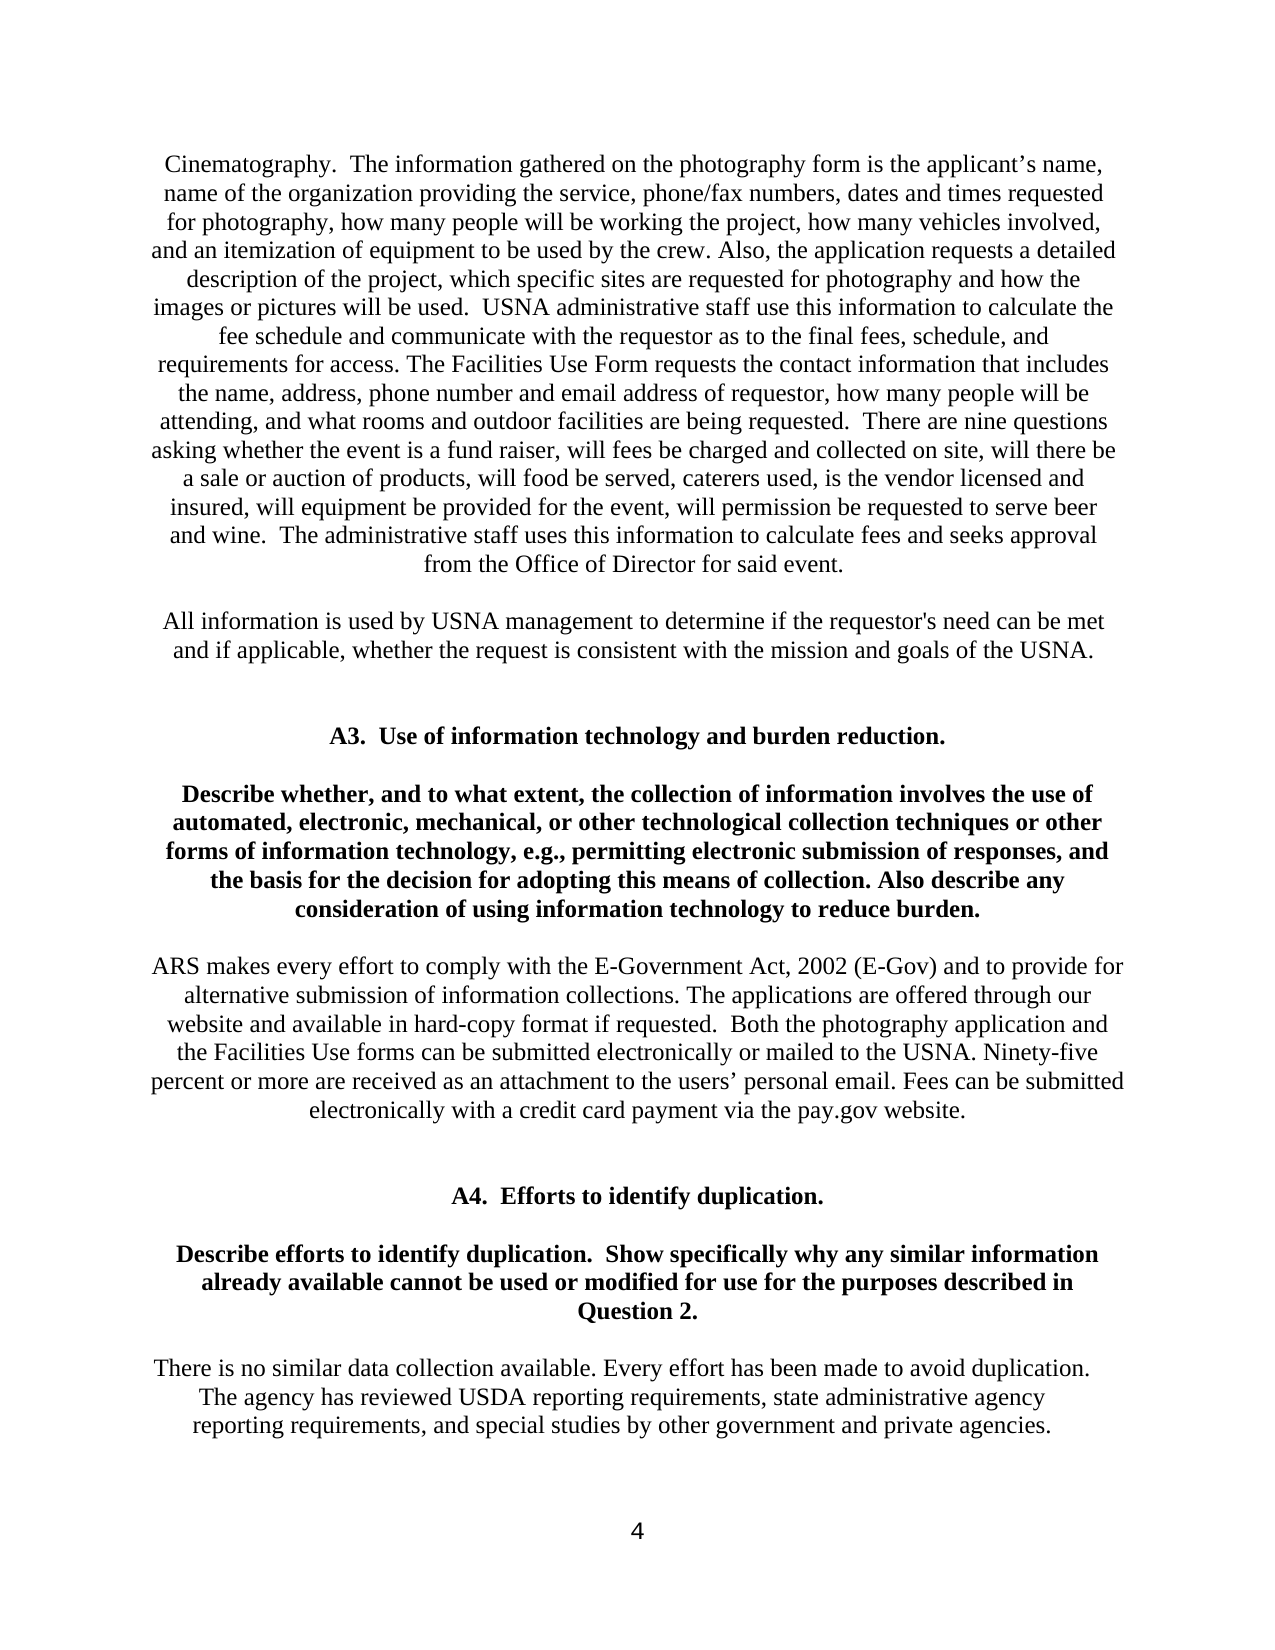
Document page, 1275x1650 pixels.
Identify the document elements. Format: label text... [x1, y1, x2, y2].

text Describe efforts to identify duplication. Show specifically why any similar information already available cannot be used or modified for use for the purposes described in Question 2. [150, 1239, 1125, 1325]
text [150, 150, 1117, 578]
text All information is used by USNA management to determine if the requestor's need can be met and if applicable, whether the request is consistent with the mission and goals of the USNA. [150, 607, 1117, 664]
subtitle A4. Efforts to identify duplication. [150, 1181, 1125, 1210]
subtitle A3. Use of information technology and burden reduction. [150, 721, 1125, 750]
text ARS makes every effort to comply with the E-Government Act, 2002 (E-Gov) and to provide for alternative submission of information collections. The applications are offered through our website and available in hard-copy format if requested. Both the photography application and the Facilities Use forms can be submitted electronically or mailed to the USNA. Ninety-five percent or more are received as an attachment to the users’ personal email. Fees can be submitted electronically with a credit card payment via the pay.gov website. [150, 951, 1125, 1124]
text There is no similar data collection available. Every effort has been made to avoid duplication. The agency has reviewed USDA reporting requirements, state administrative agency reporting requirements, and special studies by other government and private agencies. [150, 1354, 1094, 1439]
text Describe whether, and to what extent, the collection of information involves the use of automated, electronic, mechanical, or other technological collection techniques or other forms of information technology, e.g., permitting electronic submission of responses, and the basis for the decision for adopting this means of collection. Also describe any consideration of using information technology to reduce burden. [150, 779, 1125, 922]
